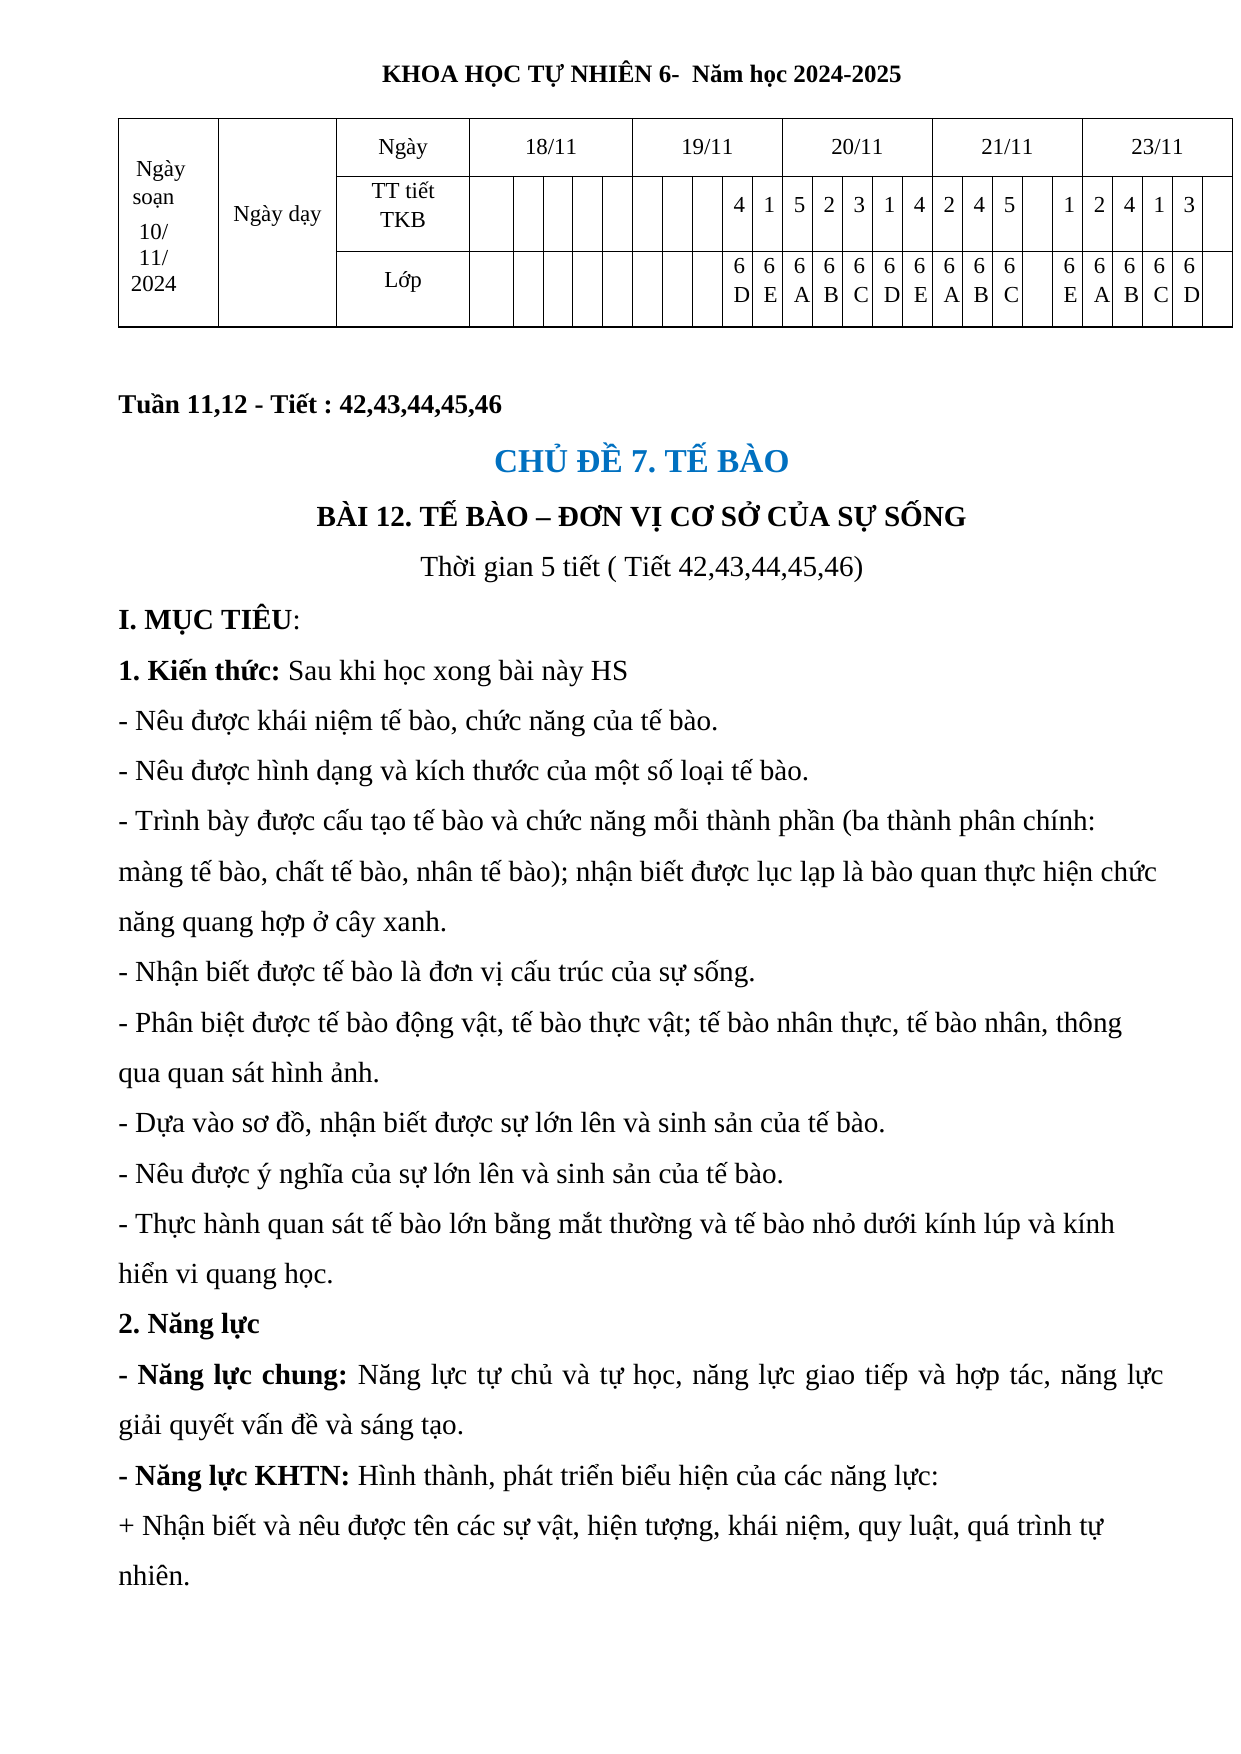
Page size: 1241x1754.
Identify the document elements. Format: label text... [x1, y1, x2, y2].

text - Thực hành quan sát tế bào lớn bằng mắt thường và tế bào nhỏ dưới kính lúp và kính hiển vi quang học. [118, 1206, 1165, 1290]
table_cell [573, 177, 602, 251]
table_cell [693, 252, 722, 326]
table_cell [544, 252, 572, 326]
text - Dựa vào sơ đồ, nhận biết được sự lớn lên và sinh sản của tế bào. [118, 1105, 1165, 1139]
text - Nêu được khái niệm tế bào, chức năng của tế bào. [118, 703, 1165, 736]
table_cell 1 [1053, 177, 1082, 251]
table_cell 6D [873, 252, 902, 326]
text - Năng lực KHTN: Hình thành, phát triển biểu hiện của các năng lực: [118, 1458, 1165, 1491]
table_cell [603, 177, 632, 251]
table_cell 4 [903, 177, 932, 251]
table_cell 3 [843, 177, 872, 251]
table_cell TT tiết TKB [337, 177, 469, 251]
table_cell [1203, 177, 1232, 251]
table_header Ngày [337, 119, 469, 176]
table_cell 1 [873, 177, 902, 251]
table_cell [470, 252, 513, 326]
table_cell [1023, 177, 1052, 251]
table_cell 6E [753, 252, 782, 326]
table_cell 2 [1083, 177, 1112, 251]
table_cell [663, 177, 692, 251]
table_cell [470, 177, 513, 251]
table_cell [514, 252, 543, 326]
table_cell 1 [1143, 177, 1172, 251]
table_cell 2 [813, 177, 842, 251]
text 1. Kiến thức: Sau khi học xong bài này HS [118, 653, 1165, 686]
text - Phân biệt được tế bào động vật, tế bào thực vật; tế bào nhân thực, tế bào nhân, thông qua quan sát hình ảnh. [118, 1005, 1165, 1089]
table_cell 6B [813, 252, 842, 326]
table_cell 6B [1113, 252, 1142, 326]
text - Nêu được ý nghĩa của sự lớn lên và sinh sản của tế bào. [118, 1156, 1165, 1189]
table_header Ngày dạy [219, 119, 336, 326]
table_cell 6C [993, 252, 1022, 326]
table_cell Lớp [337, 252, 469, 326]
table_header 20/11 [783, 119, 932, 176]
table_cell 1 [753, 177, 782, 251]
table_header 21/11 [933, 119, 1082, 176]
table_cell 6C [843, 252, 872, 326]
table_cell [693, 177, 722, 251]
table_cell 5 [783, 177, 812, 251]
subtitle BÀI 12. TẾ BÀO – ĐƠN VỊ CƠ SỞ CỦA SỰ SỐNG [118, 499, 1165, 533]
table_cell 6C [1143, 252, 1172, 326]
table_cell 6A [933, 252, 962, 326]
text Tuần 11,12 - Tiết : 42,43,44,45,46 [118, 388, 1165, 419]
table_cell 6E [1053, 252, 1082, 326]
table_cell 4 [963, 177, 992, 251]
table_cell 6D [1173, 252, 1202, 326]
text I. MỤC TIÊU: [118, 602, 1165, 636]
text - Trình bày được cấu tạo tế bào và chức năng mỗi thành phần (ba thành phân chính: màng tế bào, chất tế bào, nhân tế bào); nhận biết được lục lạp là bào quan thực hiện chức năng quang hợp ở cây xanh. [118, 803, 1165, 938]
table_cell [544, 177, 572, 251]
table_cell 4 [1113, 177, 1142, 251]
text Thời gian 5 tiết ( Tiết 42,43,44,45,46) [118, 549, 1165, 583]
table_cell 6D [723, 252, 752, 326]
table_cell 6A [1083, 252, 1112, 326]
table_cell 6E [903, 252, 932, 326]
table_cell [663, 252, 692, 326]
text - Nhận biết được tế bào là đơn vị cấu trúc của sự sống. [118, 954, 1165, 988]
table_cell 4 [723, 177, 752, 251]
table_header 23/11 [1083, 119, 1232, 176]
table_cell [633, 177, 662, 251]
table_cell [1023, 252, 1052, 326]
table_cell 6A [783, 252, 812, 326]
table_header Ngày soạn 10/ 11/ 2024 [119, 119, 218, 326]
table_cell 3 [1173, 177, 1202, 251]
text 2. Năng lực [118, 1307, 1165, 1340]
subtitle CHỦ ĐỀ 7. TẾ BÀO [118, 442, 1165, 480]
text - Nêu được hình dạng và kích thước của một số loại tế bào. [118, 753, 1165, 787]
table_header 18/11 [470, 119, 632, 176]
table_cell 2 [933, 177, 962, 251]
table_cell [514, 177, 543, 251]
table_header 19/11 [633, 119, 782, 176]
table_cell [603, 252, 632, 326]
table_cell [1203, 252, 1232, 326]
table_cell [573, 252, 602, 326]
table_cell 6B [963, 252, 992, 326]
text - Năng lực chung: Năng lực tự chủ và tự học, năng lực giao tiếp và hợp tác, năng lực giải quyết vấn đề và sáng tạo. [118, 1357, 1165, 1441]
table_cell [633, 252, 662, 326]
table_cell 5 [993, 177, 1022, 251]
text + Nhận biết và nêu được tên các sự vật, hiện tượng, khái niệm, quy luật, quá trình tự nhiên. [118, 1508, 1165, 1592]
